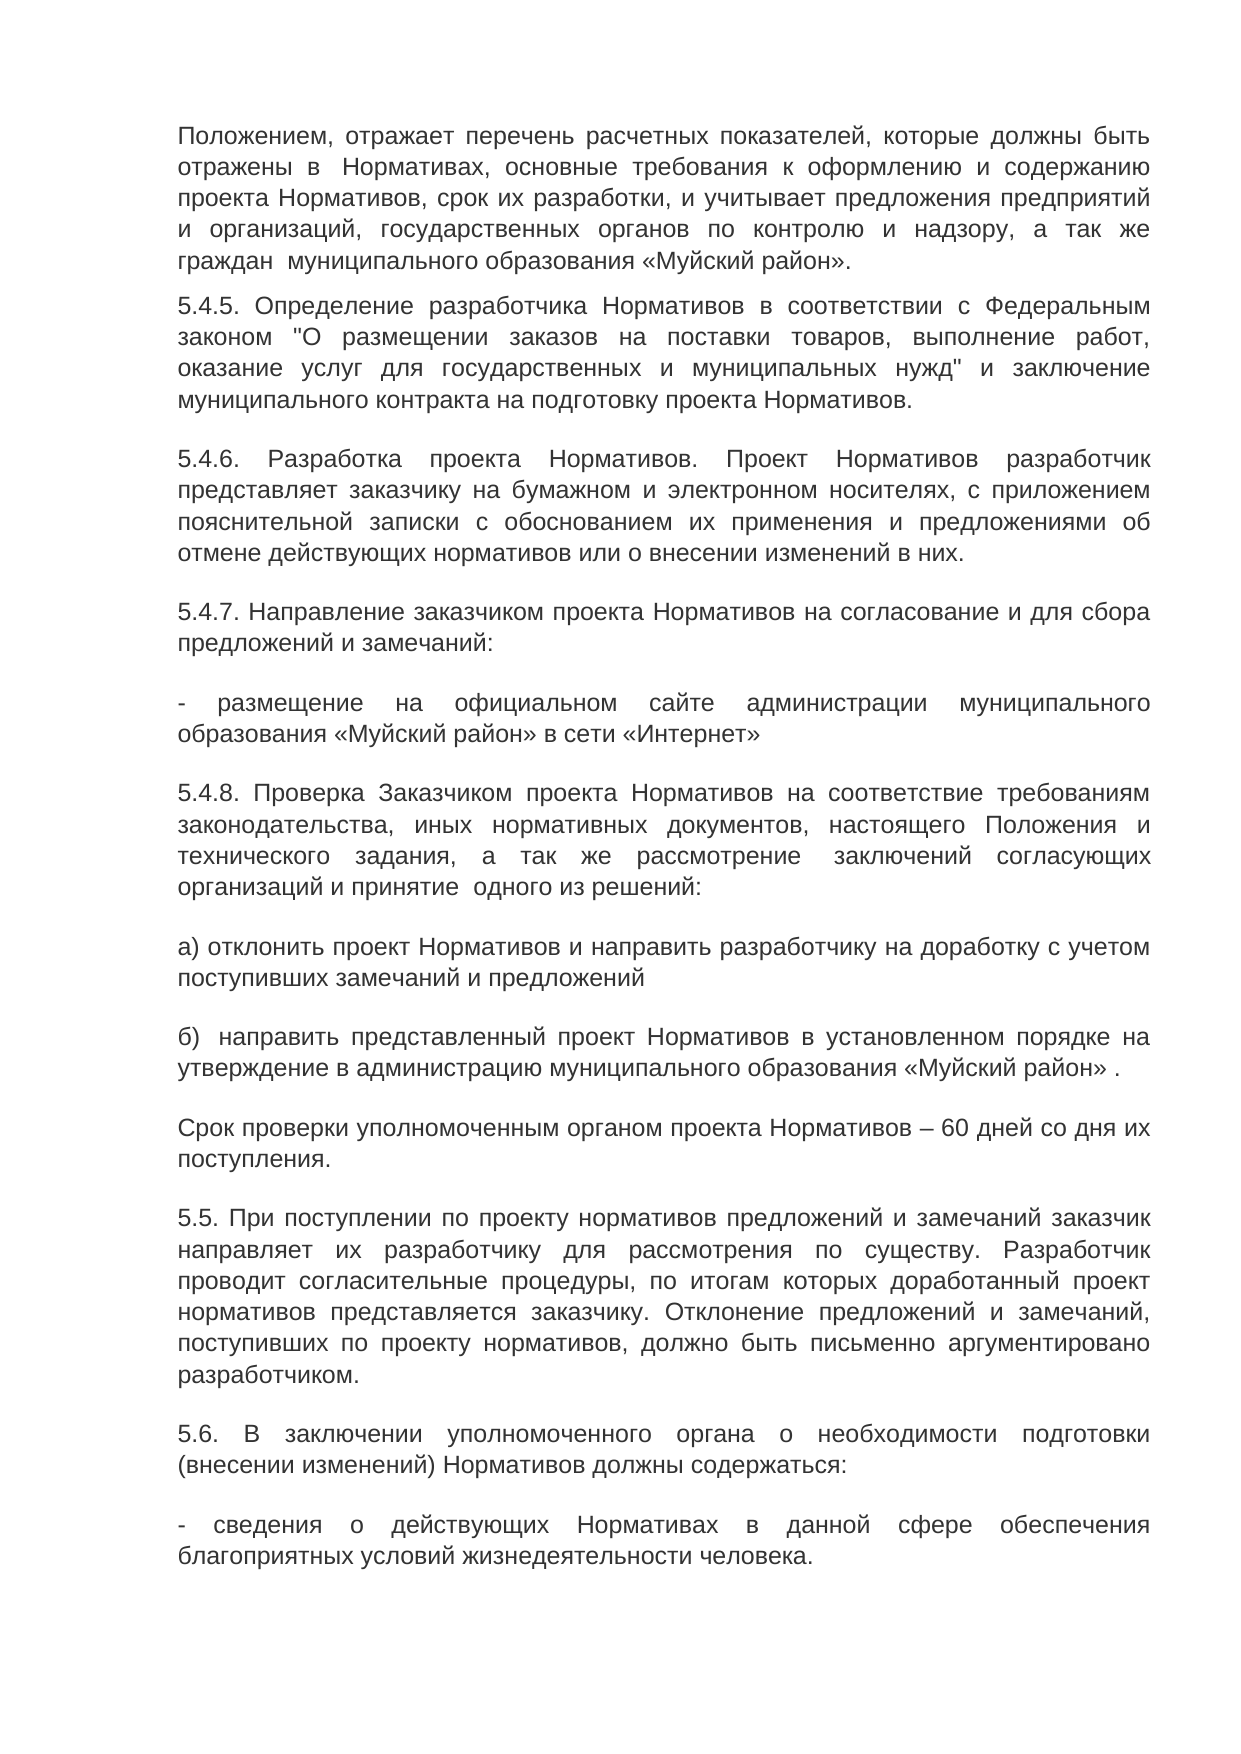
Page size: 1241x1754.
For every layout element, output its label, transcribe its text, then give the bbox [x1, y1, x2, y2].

text 5.4.6. Разработка проекта Нормативов. Проект Нормативов разработчик представляет заказчику на бумажном и электронном носителях, с приложением пояснительной записки с обоснованием их применения и предложениями об отмене действующих нормативов или о внесении изменений в них. [177, 442, 1152, 567]
text - сведения о действующих Нормативах в данной сфере обеспечения благоприятных условий жизнедеятельности человека. [177, 1507, 1152, 1570]
text а) отклонить проект Нормативов и направить разработчику на доработку с учетом поступивших замечаний и предложений [177, 929, 1152, 992]
text б) направить представленный проект Нормативов в установленном порядке на утверждение в администрацию муниципального образования «Муйский район» . [177, 1020, 1152, 1082]
text 5.6. В заключении уполномоченного органа о необходимости подготовки (внесении изменений) Нормативов должны содержаться: [177, 1417, 1152, 1479]
text 5.4.7. Направление заказчиком проекта Нормативов на согласование и для сбора предложений и замечаний: [177, 595, 1152, 657]
text - размещение на официальном сайте администрации муниципального образования «Муйский район» в сети «Интернет» [177, 685, 1152, 748]
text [177, 118, 1152, 274]
text 5.4.5. Определение разработчика Нормативов в соответствии с Федеральным законом "О размещении заказов на поставки товаров, выполнение работ, оказание услуг для государственных и муниципальных нужд" и заключение муниципального контракта на подготовку проекта Нормативов. [177, 288, 1152, 413]
text 5.4.8. Проверка Заказчиком проекта Нормативов на соответствие требованиям законодательства, иных нормативных документов, настоящего Положения и технического задания, а так же рассмотрение заключений согласующих организаций и принятие одного из решений: [177, 776, 1152, 901]
text 5.5. При поступлении по проекту нормативов предложений и замечаний заказчик направляет их разработчику для рассмотрения по существу. Разработчик проводит согласительные процедуры, по итогам которых доработанный проект нормативов представляется заказчику. Отклонение предложений и замечаний, поступивших по проекту нормативов, должно быть письменно аргументировано разработчиком. [177, 1201, 1152, 1388]
text Срок проверки уполномоченным органом проекта Нормативов – 60 дней со дня их поступления. [177, 1110, 1152, 1173]
